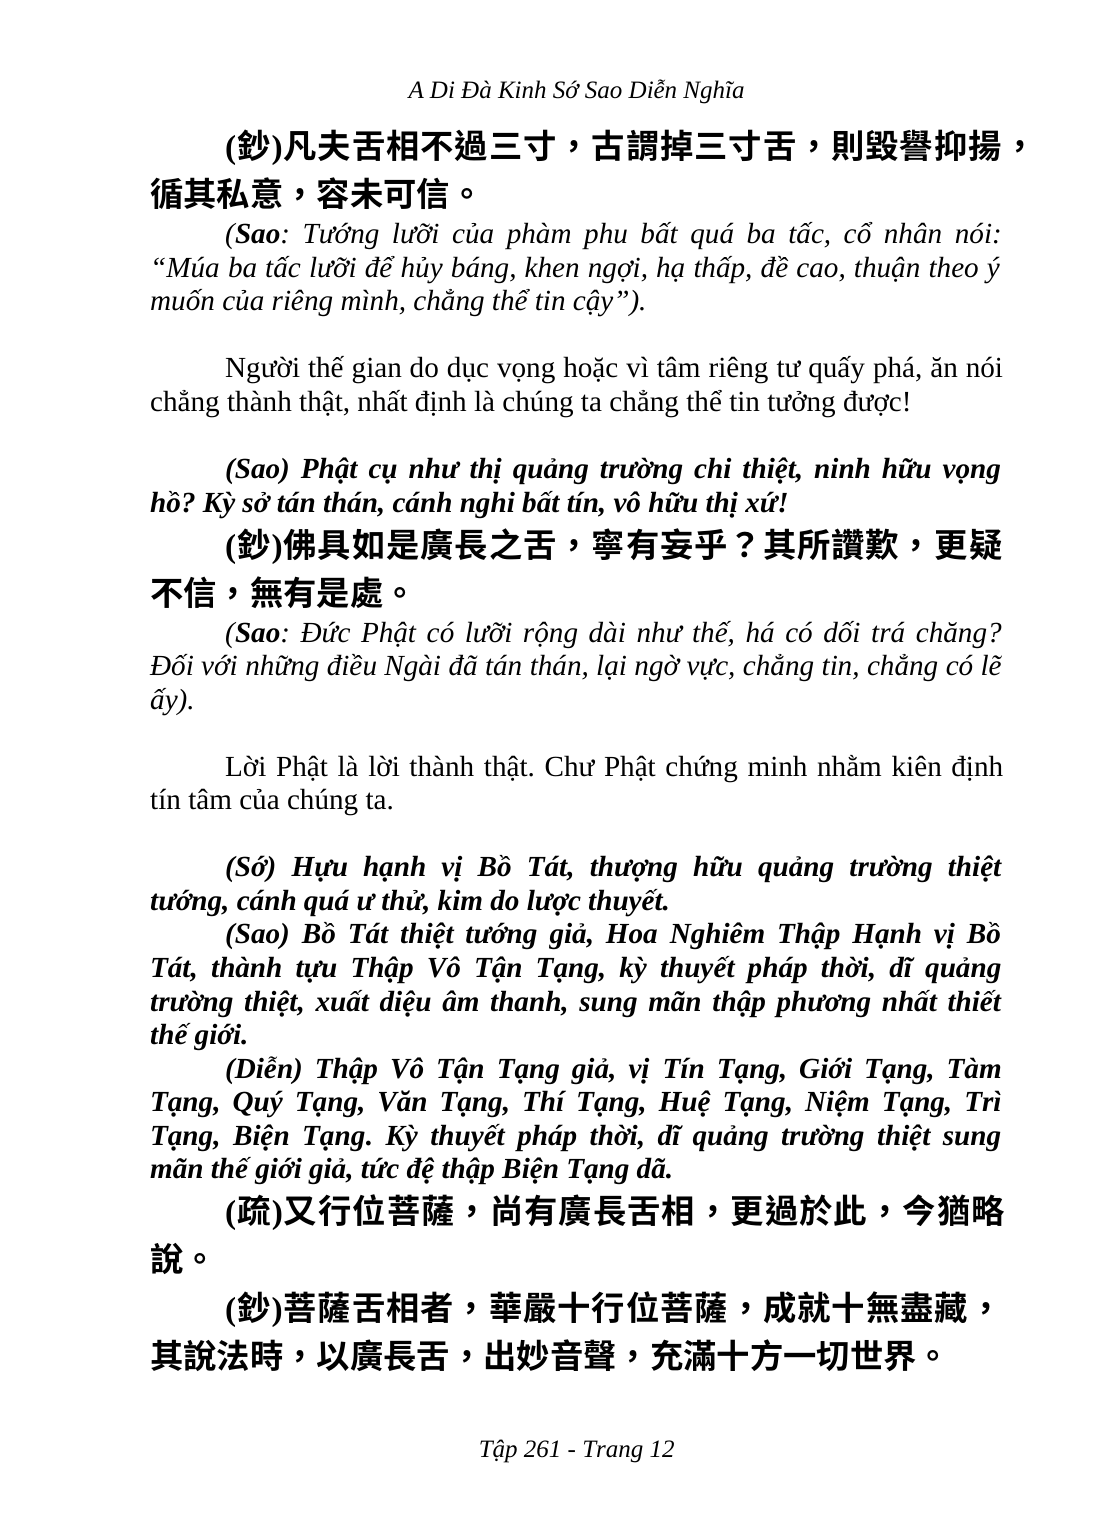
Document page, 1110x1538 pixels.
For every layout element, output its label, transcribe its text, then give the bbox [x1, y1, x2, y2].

text (鈔)菩薩舌相者，華嚴十行位菩薩，成就十無盡藏，其說法時，以廣長舌，出妙音聲，充滿十方一切世界。 [150, 1281, 1003, 1378]
text (Sao) Phật cụ như thị quảng trường chi thiệt, ninh hữu vọng hồ? Kỳ sở tán thán, cánh nghi bất tín, vô hữu thị xứ! [150, 451, 1005, 518]
text (Diễn) Thập Vô Tận Tạng giả, vị Tín Tạng, Giới Tạng, Tàm Tạng, Quý Tạng, Văn Tạng, Thí Tạng, Huệ Tạng, Niệm Tạng, Trì Tạng, Biện Tạng. Kỳ thuyết pháp thời, dĩ quảng trường thiệt sung mãn thế giới giả, tức đệ thập Biện Tạng dã. [150, 1051, 1005, 1185]
text (鈔)佛具如是廣長之舌，寧有妄乎？其所讚歎，更疑不信，無有是處。 [150, 518, 1003, 615]
text (Sớ) Hựu hạnh vị Bồ Tát, thượng hữu quảng trường thiệt tướng, cánh quá ư thử, kim do lược thuyết. [150, 849, 1005, 917]
text (Sao) Bồ Tát thiệt tướng giả, Hoa Nghiêm Thập Hạnh vị Bồ Tát, thành tựu Thập Vô Tận Tạng, kỳ thuyết pháp thời, dĩ quảng trường thiệt, xuất diệu âm thanh, sung mãn thập phương nhất thiết thế giới. [150, 917, 1005, 1051]
text Lời Phật là lời thành thật. Chư Phật chứng minh nhằm kiên định tín tâm của chúng ta. [150, 749, 1005, 816]
text (鈔)凡夫舌相不過三寸，古謂掉三寸舌，則毀譽抑揚，循其私意，容未可信。 [150, 120, 1003, 216]
text (Sao: Đức Phật có lưỡi rộng dài như thế, há có dối trá chăng? Đối với những điều Ngài đã tán thán, lại ngờ vực, chẳng tin, chẳng có lẽ ấy). [150, 615, 1005, 715]
text (Sao: Tướng lưỡi của phàm phu bất quá ba tấc, cổ nhân nói: “Múa ba tấc lưỡi để hủy báng, khen ngợi, hạ thấp, đề cao, thuận theo ý muốn của riêng mình, chẳng thể tin cậy”). [150, 216, 1005, 317]
text (疏)又行位菩薩，尚有廣長舌相，更過於此，今猶略說。 [150, 1185, 1005, 1281]
text Người thế gian do dục vọng hoặc vì tâm riêng tư quấy phá, ăn nói chẳng thành thật, nhất định là chúng ta chẳng thể tin tưởng được! [150, 351, 1005, 418]
